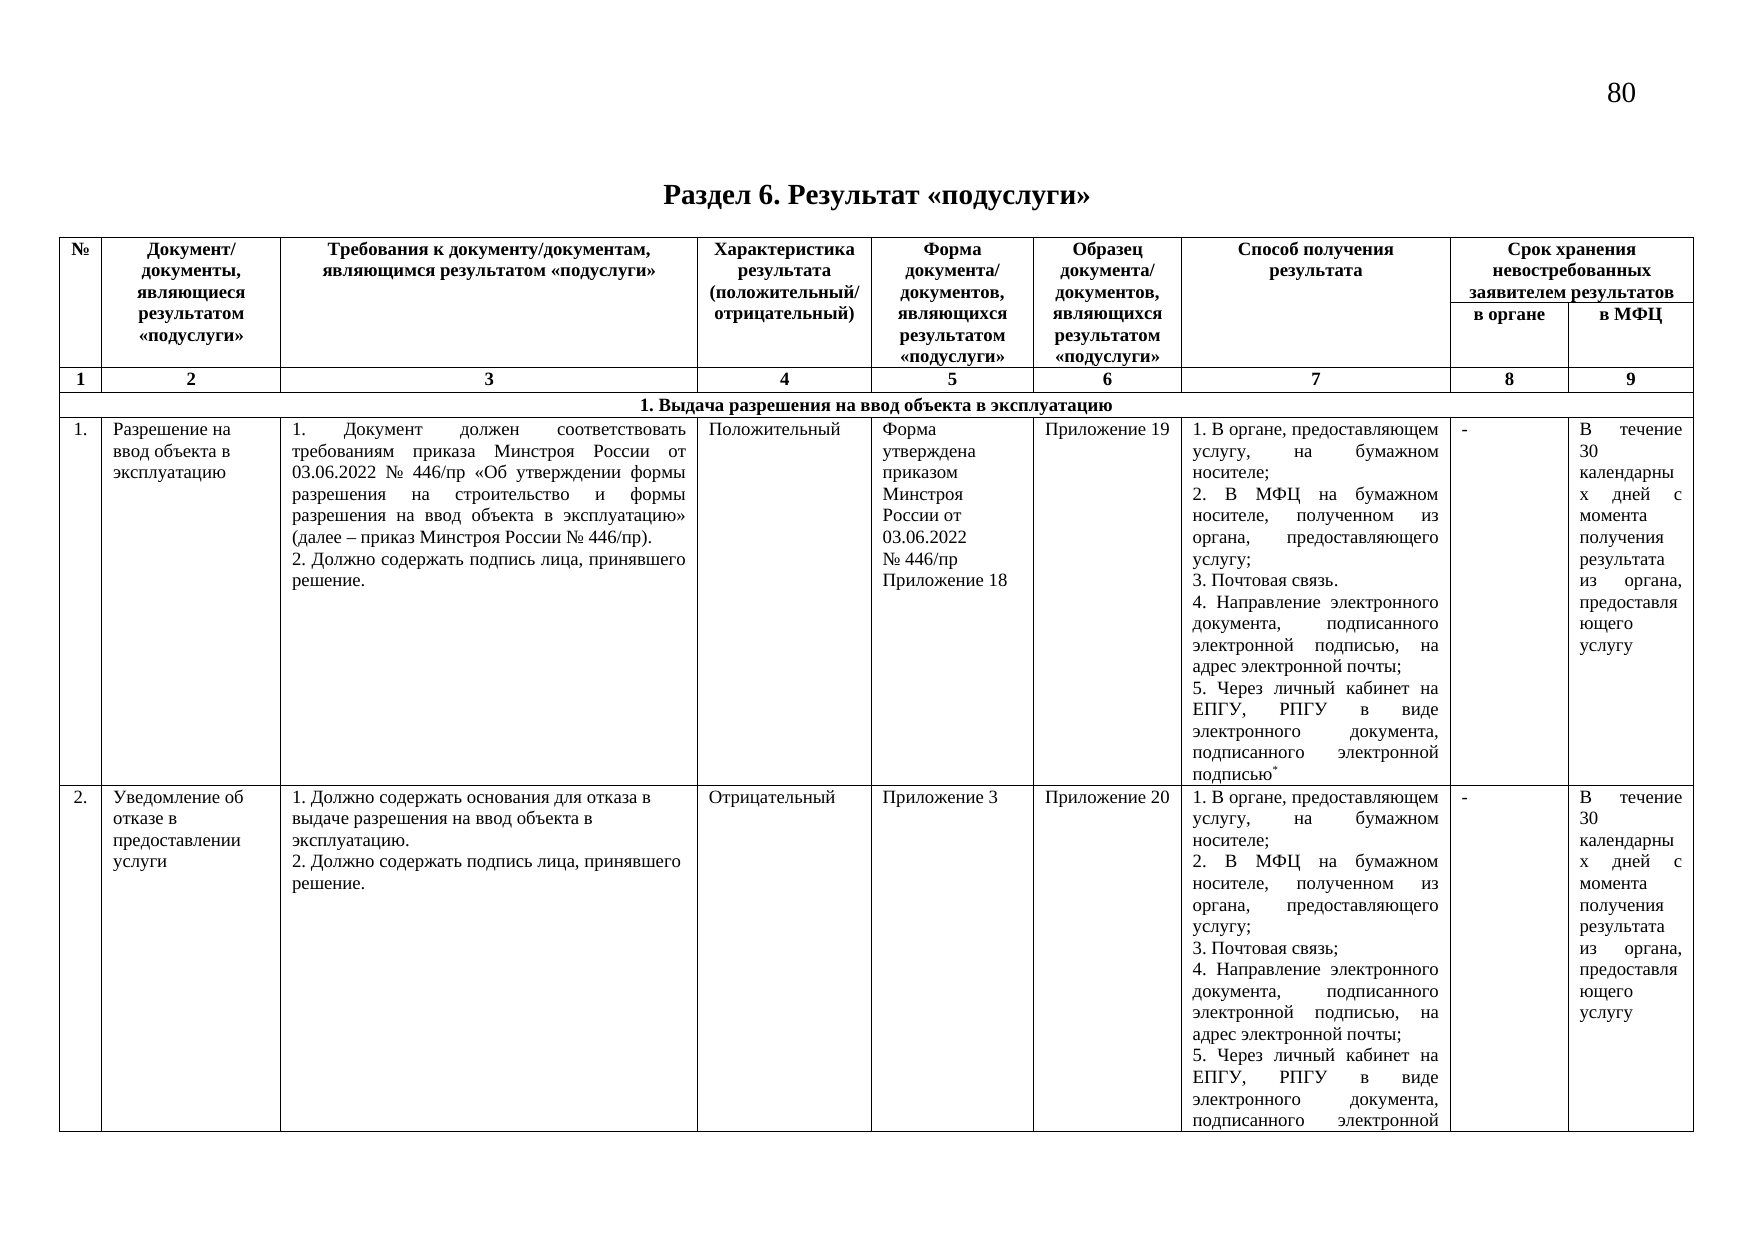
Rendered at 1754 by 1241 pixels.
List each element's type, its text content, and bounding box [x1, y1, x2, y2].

table_cell Положительный [698, 418, 871, 784]
table_header Требования к документу/документам, являющимся результатом «подуслуги» [281, 238, 697, 367]
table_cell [1569, 786, 1693, 1131]
table_cell 1. В органе, предоставляющем услугу, на бумажном носителе; 2. В МФЦ на бумажном носителе, полученном из органа, предоставляющего услугу; 3. Почтовая связь. 4. Направление электронного документа, подписанного электронной подписью, на адрес электронной почты; 5. Через личный кабинет на ЕПГУ, РПГУ в виде электронного документа, подписанного электронной подписью* [1182, 418, 1450, 784]
table_header Способ получения результата [1182, 238, 1450, 367]
table_header Срок хранения невостребованных заявителем результатов [1451, 238, 1693, 302]
table_cell 4 [698, 368, 871, 392]
table_cell - [1451, 786, 1568, 1131]
table_cell 1 [60, 368, 101, 392]
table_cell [281, 786, 697, 1131]
table_cell 2. [60, 786, 101, 1131]
table_cell 1. Документ должен соответствовать требованиям приказа Минстроя России от 03.06.2022 № 446/пр «Об утверждении формы разрешения на строительство и формы разрешения на ввод объекта в эксплуатацию» (далее – приказ Минстроя России № 446/пр). 2. Должно содержать подпись лица, принявшего решение. [281, 418, 697, 784]
table_cell Форма утверждена приказом Минстроя России от 03.06.2022 № 446/пр Приложение 18 [872, 418, 1033, 784]
table_cell 3 [281, 368, 697, 392]
table_header Образец документа/ документов, являющихся результатом «подуслуги» [1034, 238, 1181, 367]
table_cell - [1451, 418, 1568, 784]
table_cell 1. Выдача разрешения на ввод объекта в эксплуатацию [60, 393, 1693, 417]
table_cell Приложение 19 [1034, 418, 1181, 784]
table_cell 1. [60, 418, 101, 784]
table_cell 9 [1569, 368, 1693, 392]
table_header Документ/ документы, являющиеся результатом «подуслуги» [102, 238, 280, 367]
table_cell 7 [1182, 368, 1450, 392]
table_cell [102, 786, 280, 1131]
table_cell В течение 30 календарных дней с момента получения результата из органа, предоставляющего услугу [1569, 418, 1693, 784]
table_cell в МФЦ [1569, 303, 1693, 367]
table_cell в органе [1451, 303, 1568, 367]
table_cell 6 [1034, 368, 1181, 392]
table_cell Приложение 3 [872, 786, 1033, 1131]
table_cell 8 [1451, 368, 1568, 392]
table_cell 5 [872, 368, 1033, 392]
table_cell 2 [102, 368, 280, 392]
table_header Форма документа/ документов, являющихся результатом «подуслуги» [872, 238, 1033, 367]
table_cell Разрешение на ввод объекта в эксплуатацию [102, 418, 280, 784]
table_cell Приложение 20 [1034, 786, 1181, 1131]
text Раздел 6. Результат «подуслуги» [118, 177, 1636, 211]
table_cell Отрицательный [698, 786, 871, 1131]
table_header Характеристика результата (положительный/отрицательный) [698, 238, 871, 367]
table_header № [60, 238, 101, 367]
